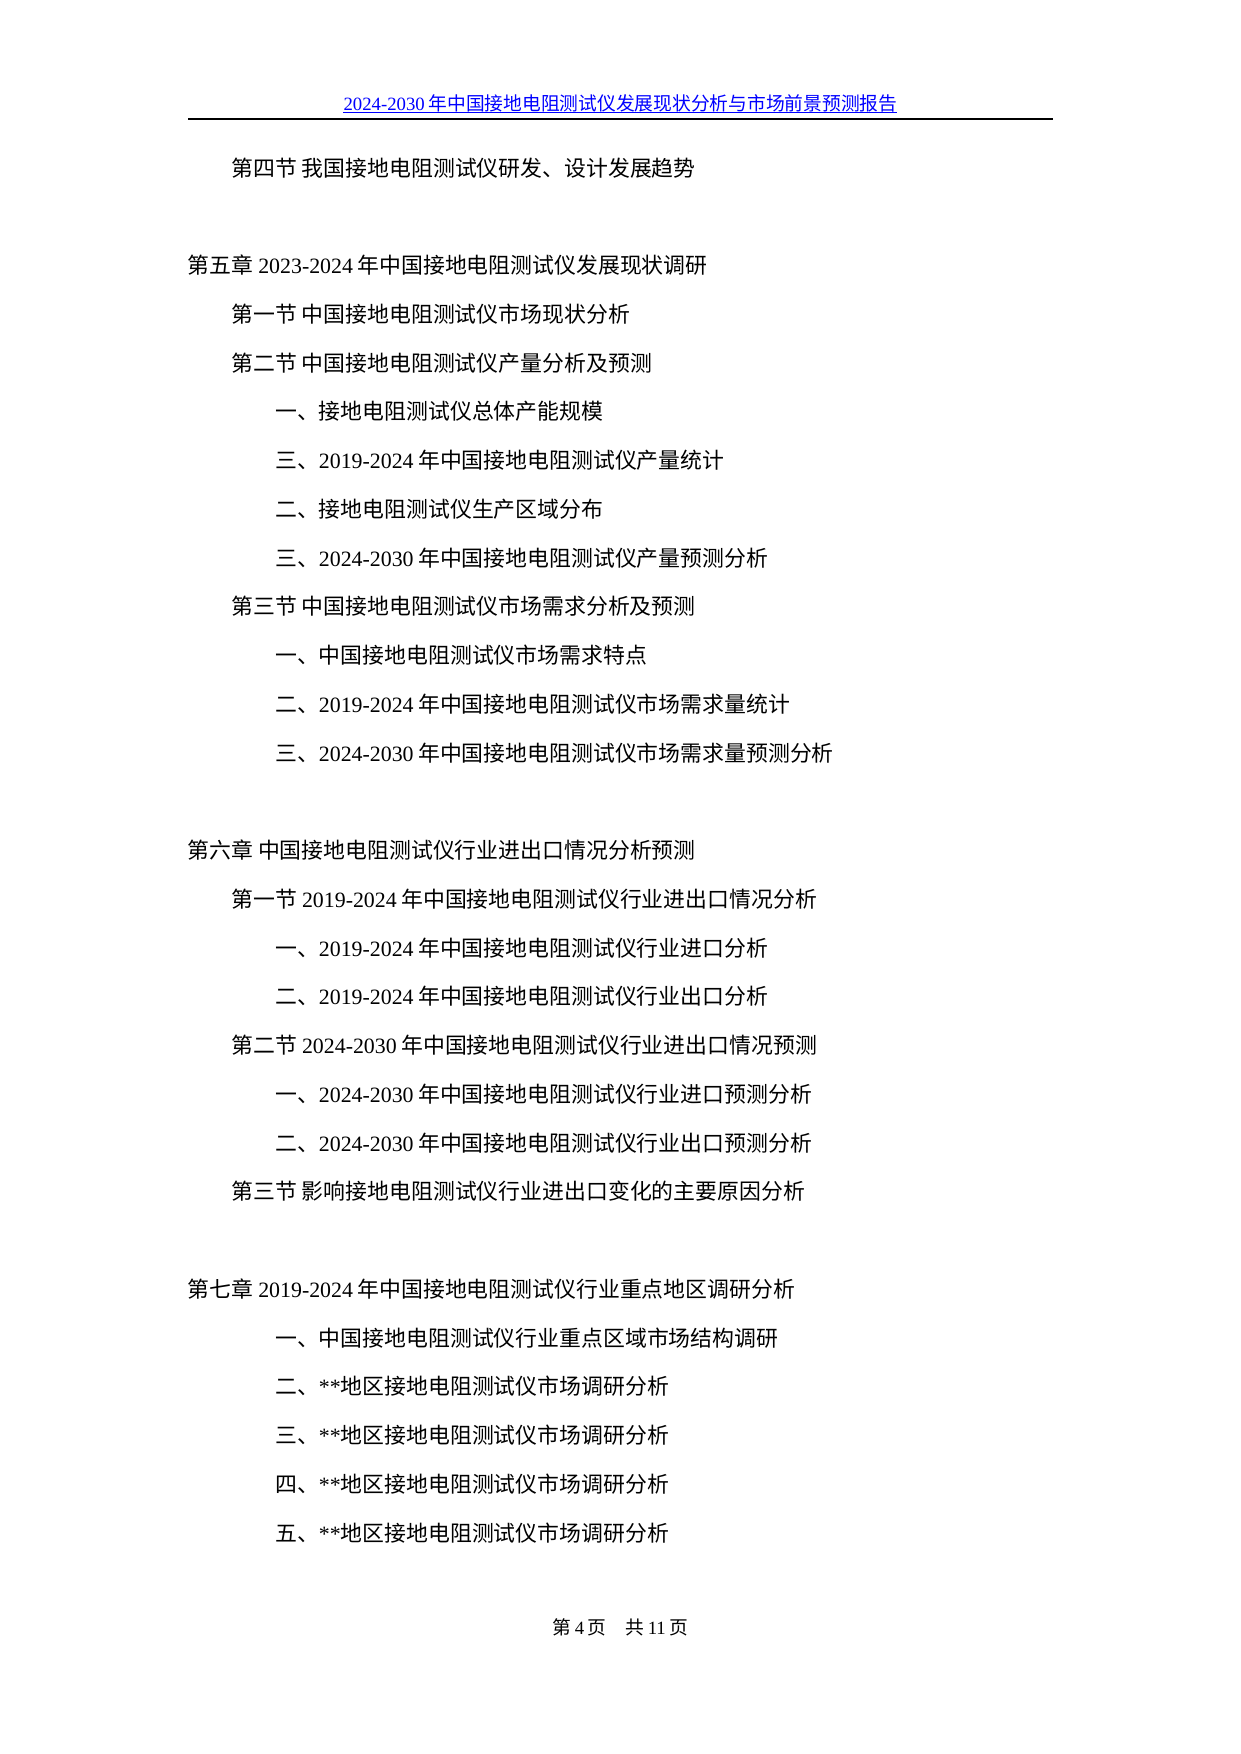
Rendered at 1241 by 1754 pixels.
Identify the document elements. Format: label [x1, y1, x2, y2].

text [187, 150, 1053, 1548]
